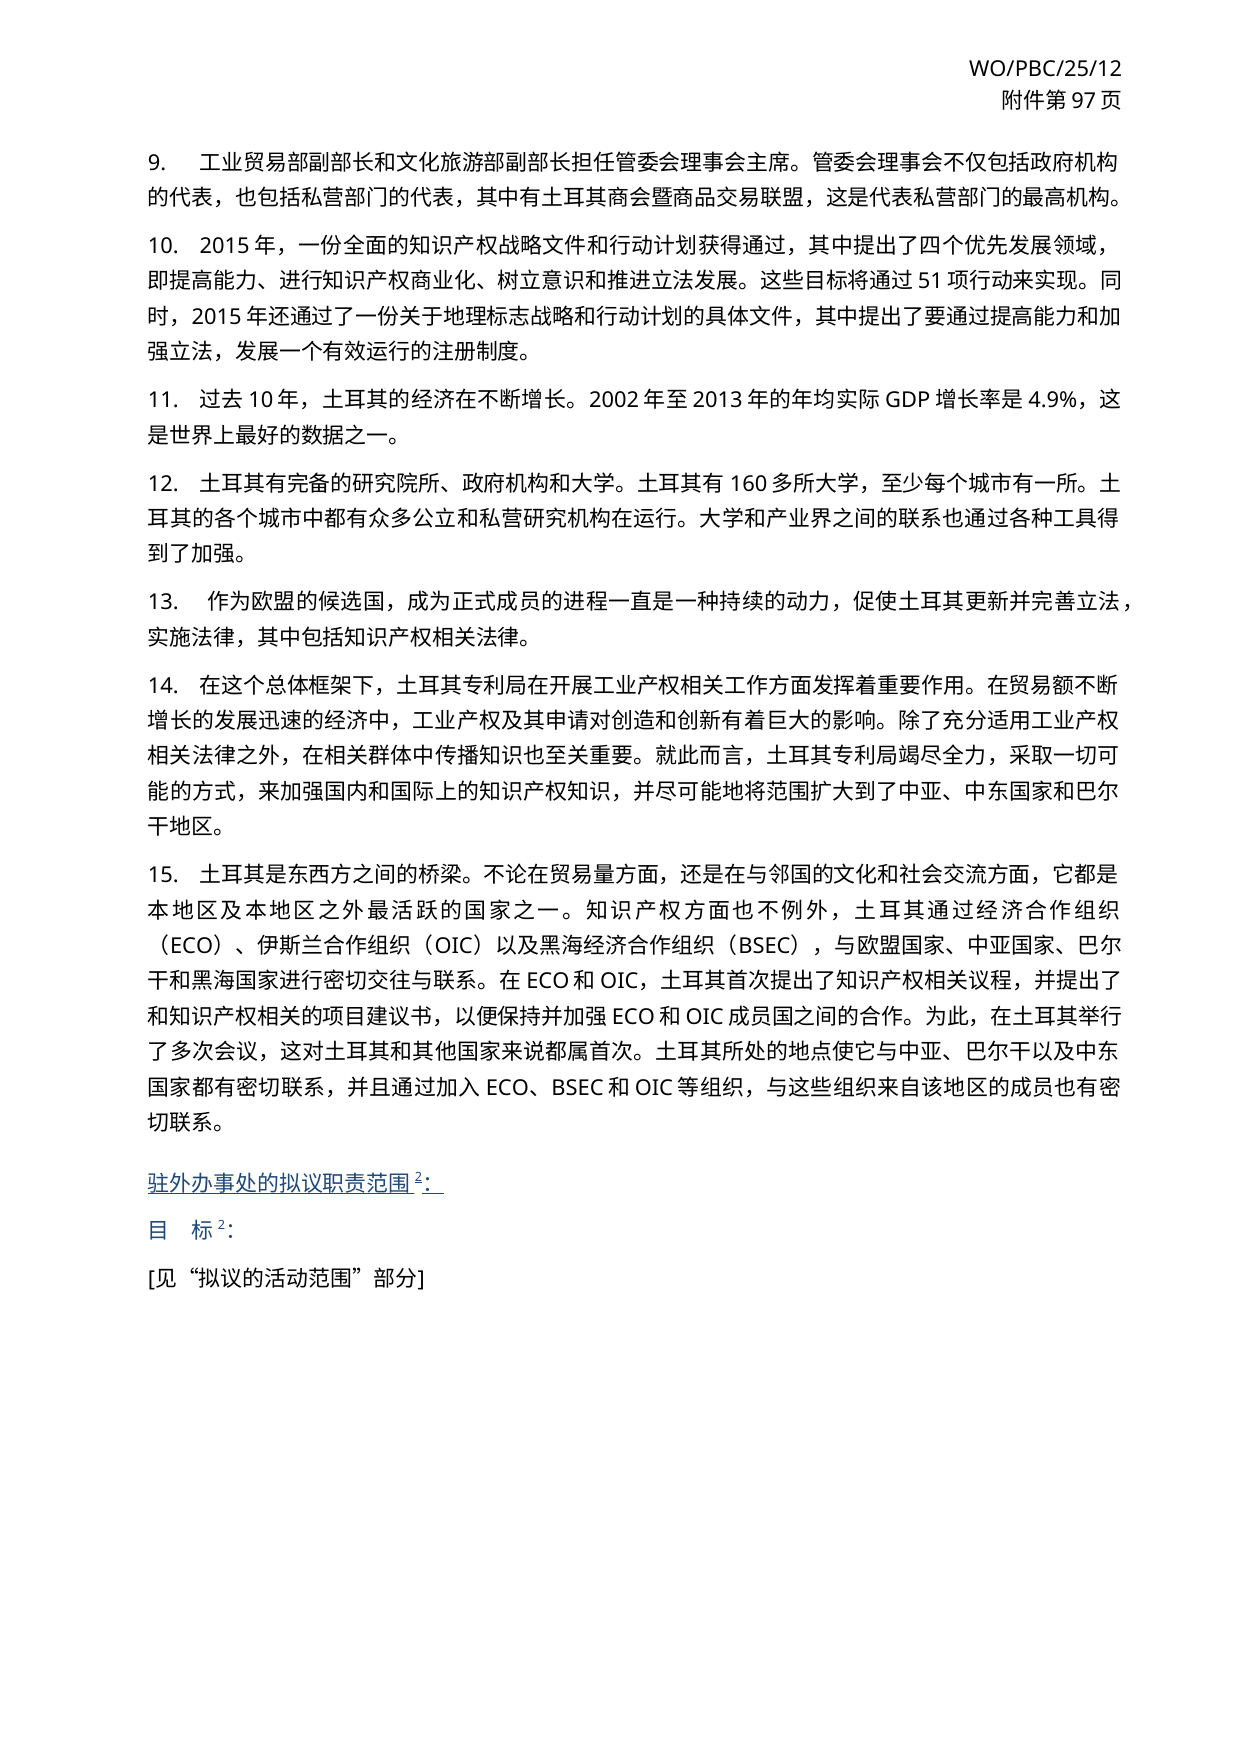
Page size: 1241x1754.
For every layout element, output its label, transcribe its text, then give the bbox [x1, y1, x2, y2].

list 土耳其是东西方之间的桥梁。不论在贸易量方面，还是在与邻国的文化和社会交流方面，它都是本地区及本地区之外最活跃的国家之一。知识产权方面也不例外，土耳其通过经济合作组织（ECO）、伊斯兰合作组织（OIC）以及黑海经济合作组织（BSEC），与欧盟国家、中亚国家、巴尔干和黑海国家进行密切交往与联系。在ECO和OIC，土耳其首次提出了知识产权相关议程，并提出了和知识产权相关的项目建议书，以便保持并加强ECO和OIC成员国之间的合作。为此，在土耳其举行了多次会议，这对土耳其和其他国家来说都属首次。土耳其所处的地点使它与中亚、巴尔干以及中东国家都有密切联系，并且通过加入ECO、BSEC和OIC等组织，与这些组织来自该地区的成员也有密切联系。 [148, 853, 1122, 1137]
list 土耳其有完备的研究院所、政府机构和大学。土耳其有160多所大学，至少每个城市有一所。土耳其的各个城市中都有众多公立和私营研究机构在运行。大学和产业界之间的联系也通过各种工具得到了加强。 [148, 462, 1122, 568]
list 过去10年，土耳其的经济在不断增长。2002年至2013年的年均实际GDP增长率是4.9%，这是世界上最好的数据之一。 [148, 378, 1122, 449]
text [见“拟议的活动范围”部分] [148, 1258, 1122, 1293]
list 作为欧盟的候选国，成为正式成员的进程一直是一种持续的动力，促使土耳其更新并完善立法，实施法律，其中包括知识产权相关法律。 [148, 581, 1122, 651]
text 目 标2： [148, 1210, 1122, 1245]
list 驻外办事处的拟议职责范围2： [148, 1162, 1122, 1197]
list 在这个总体框架下，土耳其专利局在开展工业产权相关工作方面发挥着重要作用。在贸易额不断增长的发展迅速的经济中，工业产权及其申请对创造和创新有着巨大的影响。除了充分适用工业产权相关法律之外，在相关群体中传播知识也至关重要。就此而言，土耳其专利局竭尽全力，采取一切可能的方式，来加强国内和国际上的知识产权知识，并尽可能地将范围扩大到了中亚、中东国家和巴尔干地区。 [148, 664, 1122, 841]
list 2015年，一份全面的知识产权战略文件和行动计划获得通过，其中提出了四个优先发展领域，即提高能力、进行知识产权商业化、树立意识和推进立法发展。这些目标将通过51项行动来实现。同时，2015年还通过了一份关于地理标志战略和行动计划的具体文件，其中提出了要通过提高能力和加强立法，发展一个有效运行的注册制度。 [148, 224, 1122, 366]
list 工业贸易部副部长和文化旅游部副部长担任管委会理事会主席。管委会理事会不仅包括政府机构的代表，也包括私营部门的代表，其中有土耳其商会暨商品交易联盟，这是代表私营部门的最高机构。 [148, 141, 1122, 212]
